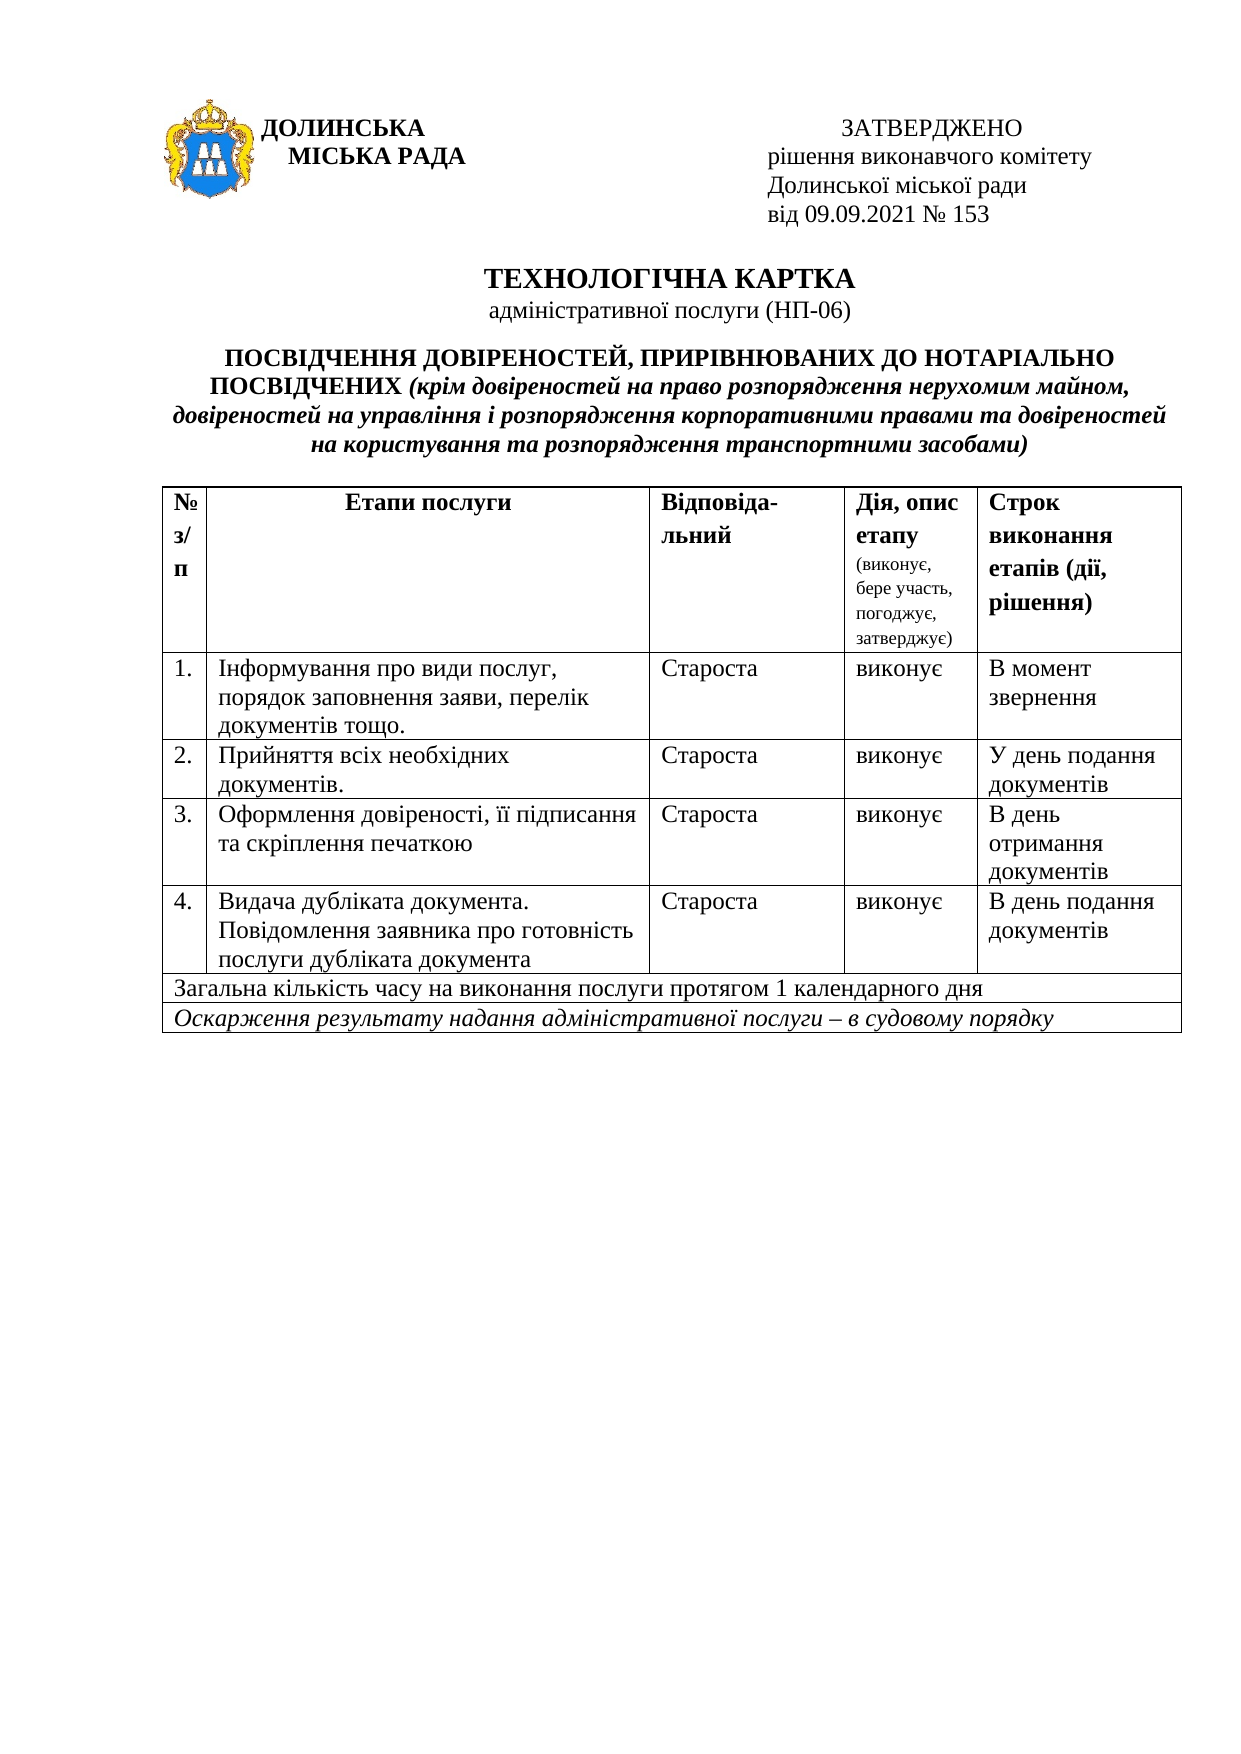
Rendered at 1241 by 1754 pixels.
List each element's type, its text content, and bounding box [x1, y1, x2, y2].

table_cell 4. [163, 886, 206, 972]
table_header № з/п [163, 488, 206, 652]
table_cell Загальна кількість часу на виконання послуги протягом 1 календарного дня [163, 974, 1181, 1002]
table_cell В день подання документів [978, 886, 1181, 972]
table_cell Староста [650, 799, 844, 885]
table_cell виконує [845, 799, 977, 885]
text ПОСВІДЧЕННЯ ДОВІРЕНОСТЕЙ, ПРИРІВНЮВАНИХ ДО НОТАРІАЛЬНО ПОСВІДЧЕНИХ (крім довіреностей на право розпорядження нерухомим майном, довіреностей на управління і розпорядження корпоративними правами та довіреностей на користування та розпорядження транспортними засобами) [158, 343, 1181, 458]
table_cell Староста [650, 653, 844, 739]
text адміністративної послуги (НП-06) [158, 295, 1181, 323]
text ДОЛИНСЬКА ЗАТВЕРДЖЕНО [255, 113, 1181, 141]
table_cell В день отримання документів [978, 799, 1181, 885]
table_cell виконує [845, 886, 977, 972]
text від 09.09.2021 № 153 [693, 199, 1181, 228]
table_cell Староста [650, 886, 844, 972]
table_header Відповіда-льний [650, 488, 844, 652]
table_cell В момент звернення [978, 653, 1181, 739]
table_cell Видача дубліката документа. Повідомлення заявника про готовність послуги дубліката документа [207, 886, 649, 972]
table_header Дія, опис етапу (виконує, бере участь, погоджує, затверджує) [845, 488, 977, 652]
table_cell Оскарження результату надання адміністративної послуги – в судовому порядку [163, 1003, 1181, 1032]
picture [164, 99, 255, 199]
table_cell 1. [163, 653, 206, 739]
table_cell Інформування про види послуг, порядок заповнення заяви, перелік документів тощо. [207, 653, 649, 739]
table_cell виконує [845, 653, 977, 739]
text Долинської міської ради [693, 170, 1181, 199]
table_cell У день подання документів [978, 740, 1181, 798]
table_cell Оформлення довіреності, її підписання та скріплення печаткою [207, 799, 649, 885]
table_cell 3. [163, 799, 206, 885]
table_cell Прийняття всіх необхідних документів. [207, 740, 649, 798]
table_cell виконує [845, 740, 977, 798]
table_cell Староста [650, 740, 844, 798]
text ТЕХНОЛОГІЧНА КАРТКА [158, 261, 1181, 295]
table_header Строк виконання етапів (дії, рішення) [978, 488, 1181, 652]
text МІСЬКА РАДА рішення виконавчого комітету [255, 141, 1181, 170]
table_header Етапи послуги [207, 488, 649, 652]
table_cell 2. [163, 740, 206, 798]
